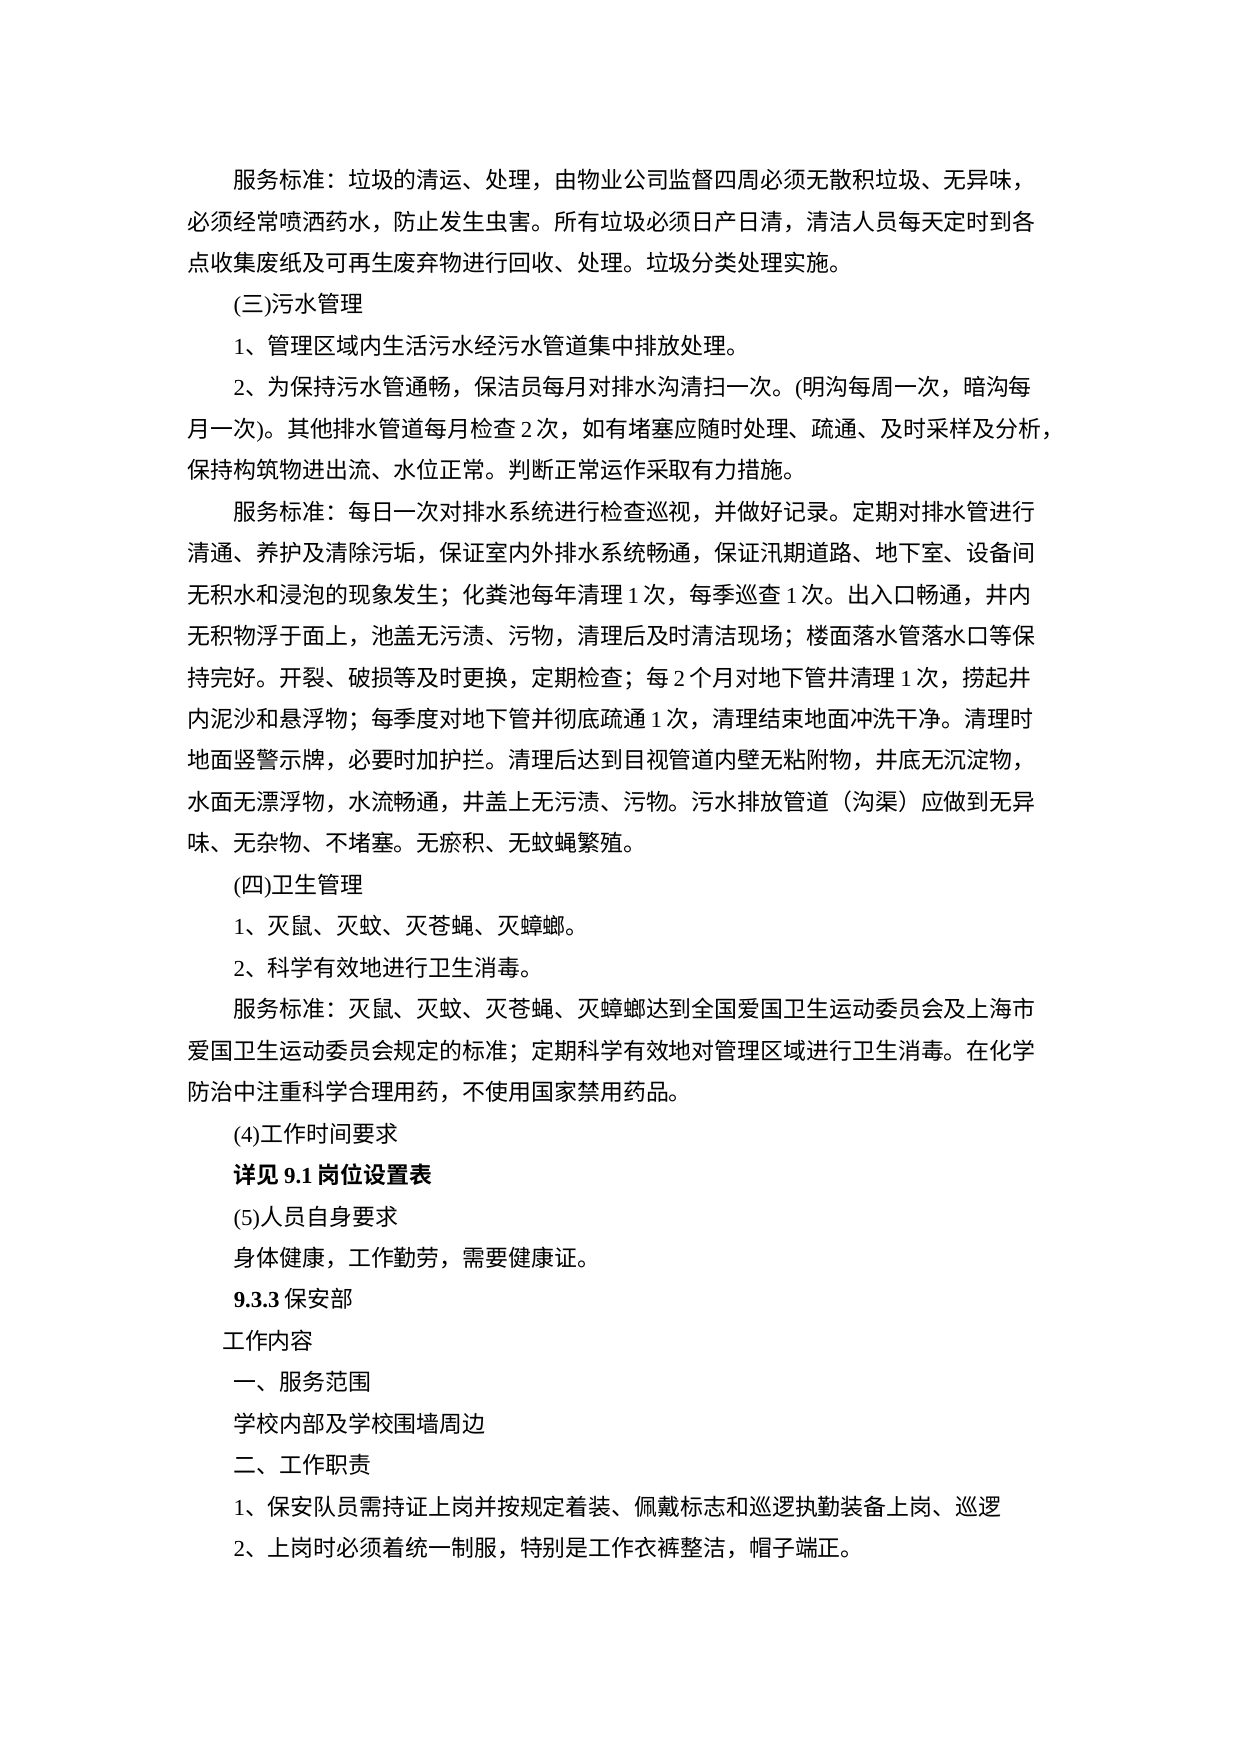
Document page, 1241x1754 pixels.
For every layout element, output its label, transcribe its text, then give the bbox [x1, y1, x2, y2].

text 9.3.3保安部 [187, 1281, 1053, 1314]
text 1、管理区域内生活污水经污水管道集中排放处理。 [187, 328, 1053, 361]
text 2、为保持污水管通畅，保洁员每月对排水沟清扫一次。(明沟每周一次，暗沟每月一次)。其他排水管道每月检查2次，如有堵塞应随时处理、疏通、及时采样及分析，保持构筑物进出流、水位正常。判断正常运作采取有力措施。 [187, 369, 1053, 485]
text 二、工作职责 [187, 1447, 1053, 1480]
text (四)卫生管理 [187, 867, 1053, 900]
text 服务标准：灭鼠、灭蚊、灭苍蝇、灭蟑螂达到全国爱国卫生运动委员会及上海市爱国卫生运动委员会规定的标准；定期科学有效地对管理区域进行卫生消毒。在化学防治中注重科学合理用药，不使用国家禁用药品。 [187, 991, 1053, 1107]
text 2、上岗时必须着统一制服，特别是工作衣裤整洁，帽子端正。 [187, 1530, 1053, 1563]
text (5)人员自身要求 [187, 1198, 1053, 1232]
text 1、保安队员需持证上岗并按规定着装、佩戴标志和巡逻执勤装备上岗、巡逻 [187, 1489, 1053, 1522]
text (4)工作时间要求 [187, 1116, 1053, 1149]
text 身体健康，工作勤劳，需要健康证。 [187, 1240, 1053, 1273]
text 一、服务范围 [187, 1364, 1053, 1397]
text 详见9.1岗位设置表 [187, 1157, 1053, 1190]
text 工作内容 [187, 1323, 1053, 1356]
text 学校内部及学校围墙周边 [187, 1406, 1053, 1439]
text 2、科学有效地进行卫生消毒。 [187, 950, 1053, 983]
text 服务标准：垃圾的清运、处理，由物业公司监督四周必须无散积垃圾、无异味，必须经常喷洒药水，防止发生虫害。所有垃圾必须日产日清，清洁人员每天定时到各点收集废纸及可再生废弃物进行回收、处理。垃圾分类处理实施。 [187, 162, 1053, 278]
text 1、灭鼠、灭蚊、灭苍蝇、灭蟑螂。 [187, 908, 1053, 941]
text (三)污水管理 [187, 286, 1053, 319]
text 服务标准：每日一次对排水系统进行检查巡视，并做好记录。定期对排水管进行清通、养护及清除污垢，保证室内外排水系统畅通，保证汛期道路、地下室、设备间无积水和浸泡的现象发生；化粪池每年清理1次，每季巡查1次。出入口畅通，井内无积物浮于面上，池盖无污渍、污物，清理后及时清洁现场；楼面落水管落水口等保持完好。开裂、破损等及时更换，定期检查；每2个月对地下管井清理1次，捞起井内泥沙和悬浮物；每季度对地下管并彻底疏通1次，清理结束地面冲洗干净。清理时地面竖警示牌，必要时加护拦。清理后达到目视管道内壁无粘附物，井底无沉淀物，水面无漂浮物，水流畅通，井盖上无污渍、污物。污水排放管道（沟渠）应做到无异味、无杂物、不堵塞。无瘀积、无蚊蝇繁殖。 [187, 494, 1053, 858]
